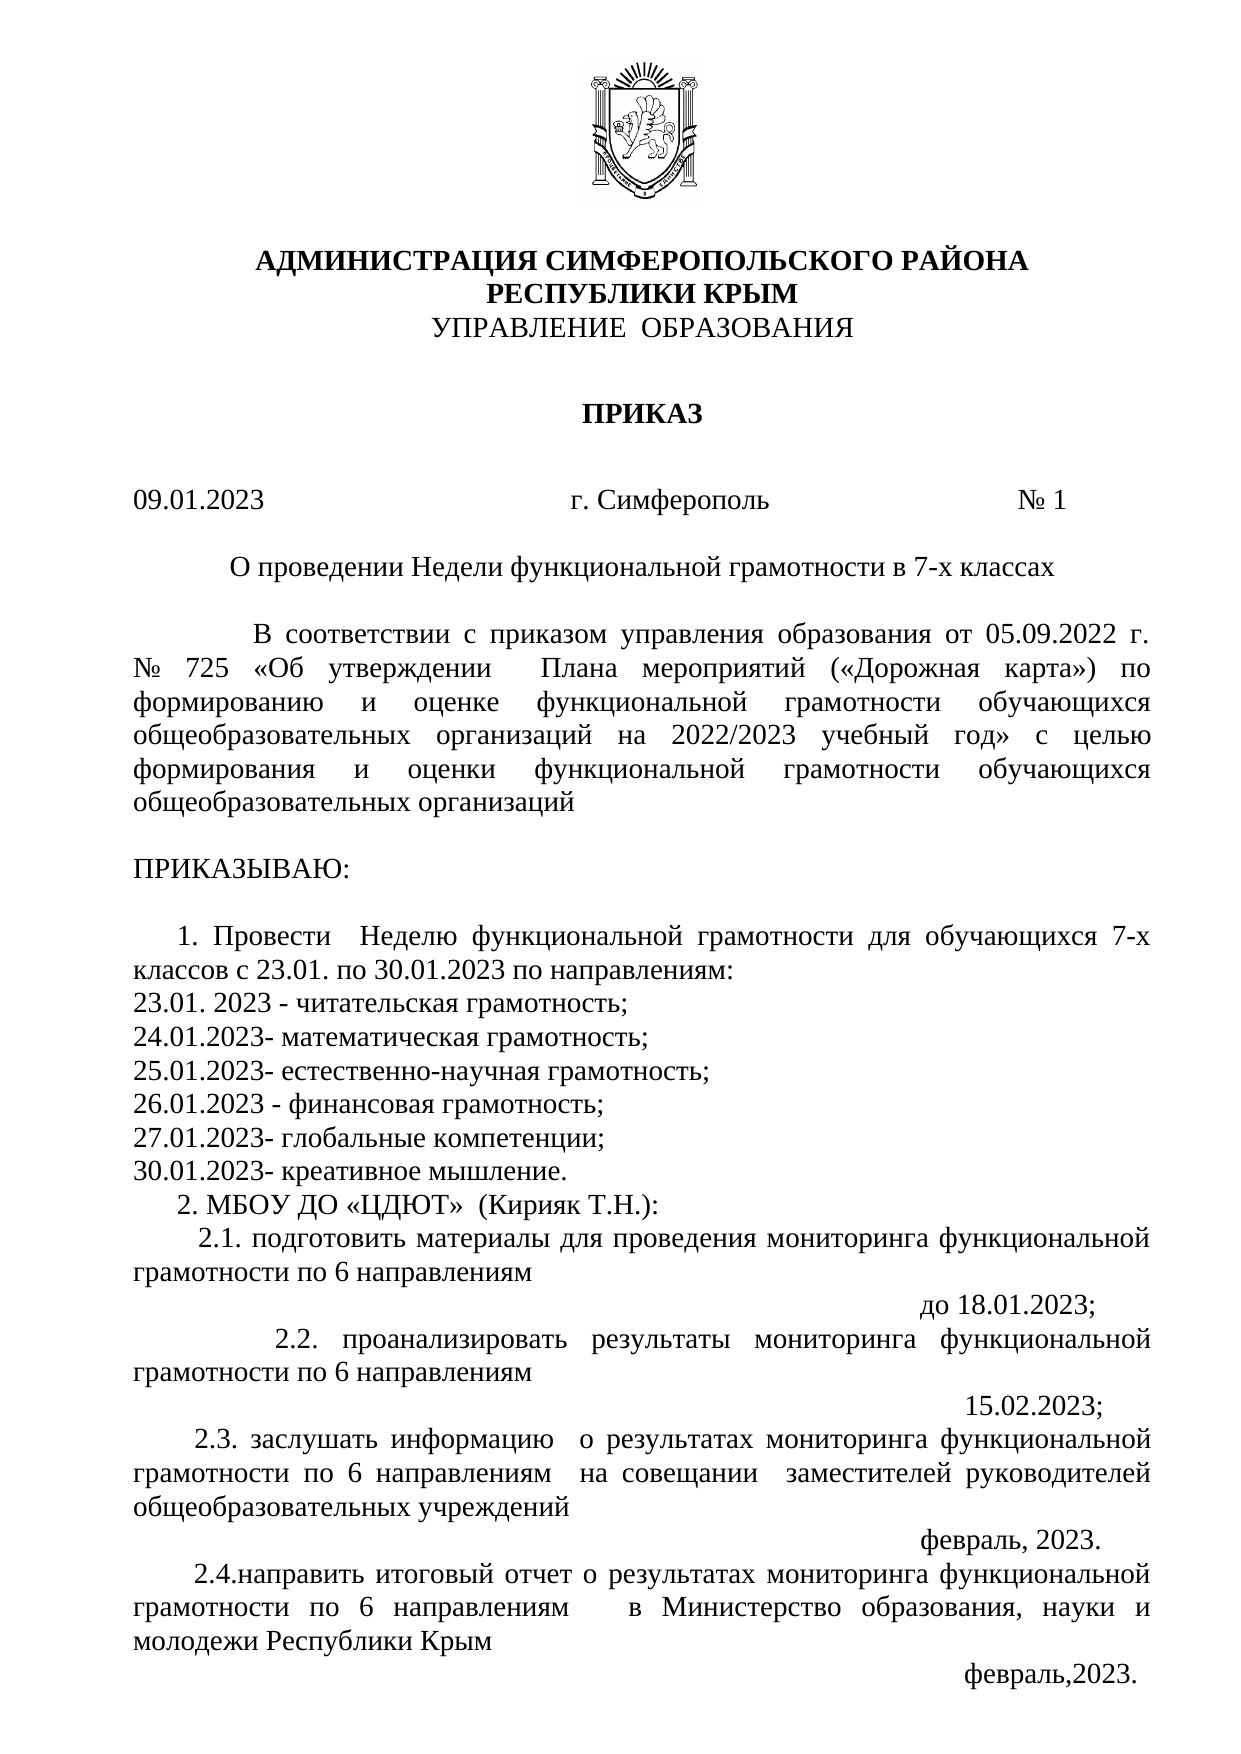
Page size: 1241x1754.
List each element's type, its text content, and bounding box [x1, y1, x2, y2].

text ПРИКАЗЫВАЮ: [133, 851, 1152, 885]
text февраль, 2023. [118, 1522, 1152, 1556]
text 24.01.2023- математическая грамотность; [133, 1019, 1152, 1053]
text 2.4.направить итоговый отчет о результатах мониторинга функциональной грамотности по 6 направлениям в Министерство образования, науки и молодежи Республики Крым [118, 1556, 1152, 1656]
text РЕСПУБЛИКИ КРЫМ [133, 276, 1152, 310]
text 2.2. проанализировать результаты мониторинга функциональной грамотности по 6 направлениям [133, 1321, 1152, 1388]
text 26.01.2023 - финансовая грамотность; [133, 1086, 1152, 1120]
text до 18.01.2023; [103, 1287, 1152, 1321]
text 27.01.2023- глобальные компетенции; [133, 1120, 1152, 1153]
text 09.01.2023 г. Симферополь № 1 [133, 482, 1152, 516]
text 25.01.2023- естественно-научная грамотность; [133, 1053, 1152, 1086]
text АДМИНИСТРАЦИЯ СИМФЕРОПОЛЬСКОГО РАЙОНА [133, 243, 1152, 276]
text ПРИКАЗ [133, 396, 1152, 430]
text 30.01.2023- креативное мышление. [133, 1153, 1152, 1187]
text В соответствии с приказом управления образования от 05.09.2022 г. № 725 «Об утверждении Плана мероприятий («Дорожная карта») по формированию и оценке функциональной грамотности обучающихся общеобразовательных организаций на 2022/2023 учебный год» с целью формирования и оценки функциональной грамотности обучающихся общеобразовательных организаций [133, 617, 1152, 818]
text УПРАВЛЕНИЕ ОБРАЗОВАНИЯ [133, 310, 1152, 343]
text 1. Провести Неделю функциональной грамотности для обучающихся 7-х классов с 23.01. по 30.01.2023 по направлениям: [133, 918, 1152, 986]
text О проведении Недели функциональной грамотности в 7-х классах [133, 549, 1152, 583]
text 2.1. подготовить материалы для проведения мониторинга функциональной грамотности по 6 направлениям [118, 1220, 1152, 1287]
picture [580, 59, 704, 210]
text 23.01. 2023 - читательская грамотность; [133, 986, 1152, 1019]
text 2.3. заслушать информацию о результатах мониторинга функциональной грамотности по 6 направлениям на совещании заместителей руководителей общеобразовательных учреждений [133, 1422, 1152, 1522]
text 15.02.2023; [133, 1388, 1152, 1422]
text 2. МБОУ ДО «ЦДЮТ» (Кирияк Т.Н.): [133, 1187, 1152, 1220]
text февраль,2023. [118, 1656, 1152, 1690]
